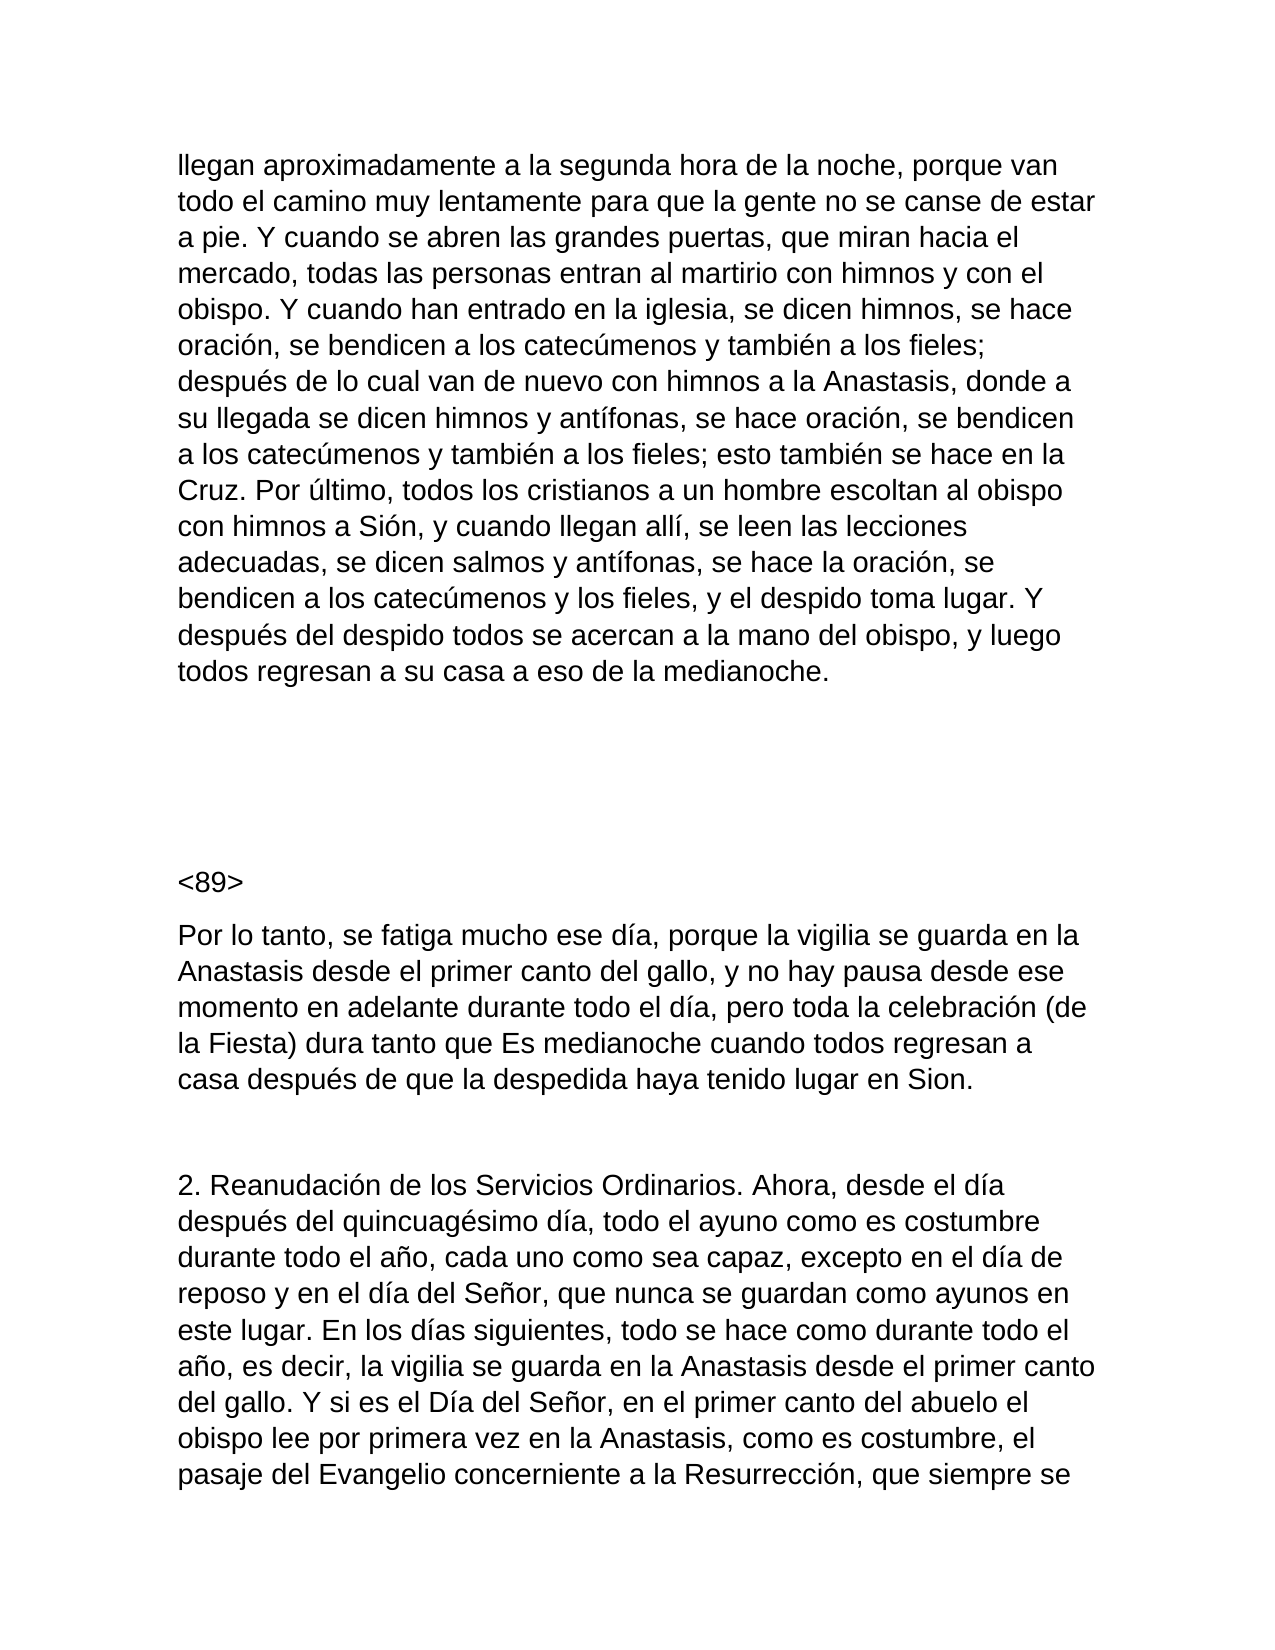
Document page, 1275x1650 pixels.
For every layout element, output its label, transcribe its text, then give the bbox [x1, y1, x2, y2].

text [177, 1168, 1098, 1491]
text Por lo tanto, se fatiga mucho ese día, porque la vigilia se guarda en la Anastasis desde el primer canto del gallo, y no hay pausa desde ese momento en adelante durante todo el día, pero toda la celebración (de la Fiesta) dura tanto que Es medianoche cuando todos regresan a casa después de que la despedida haya tenido lugar en Sion. [177, 918, 1098, 1096]
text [177, 148, 1098, 687]
text <89> [177, 865, 1098, 898]
